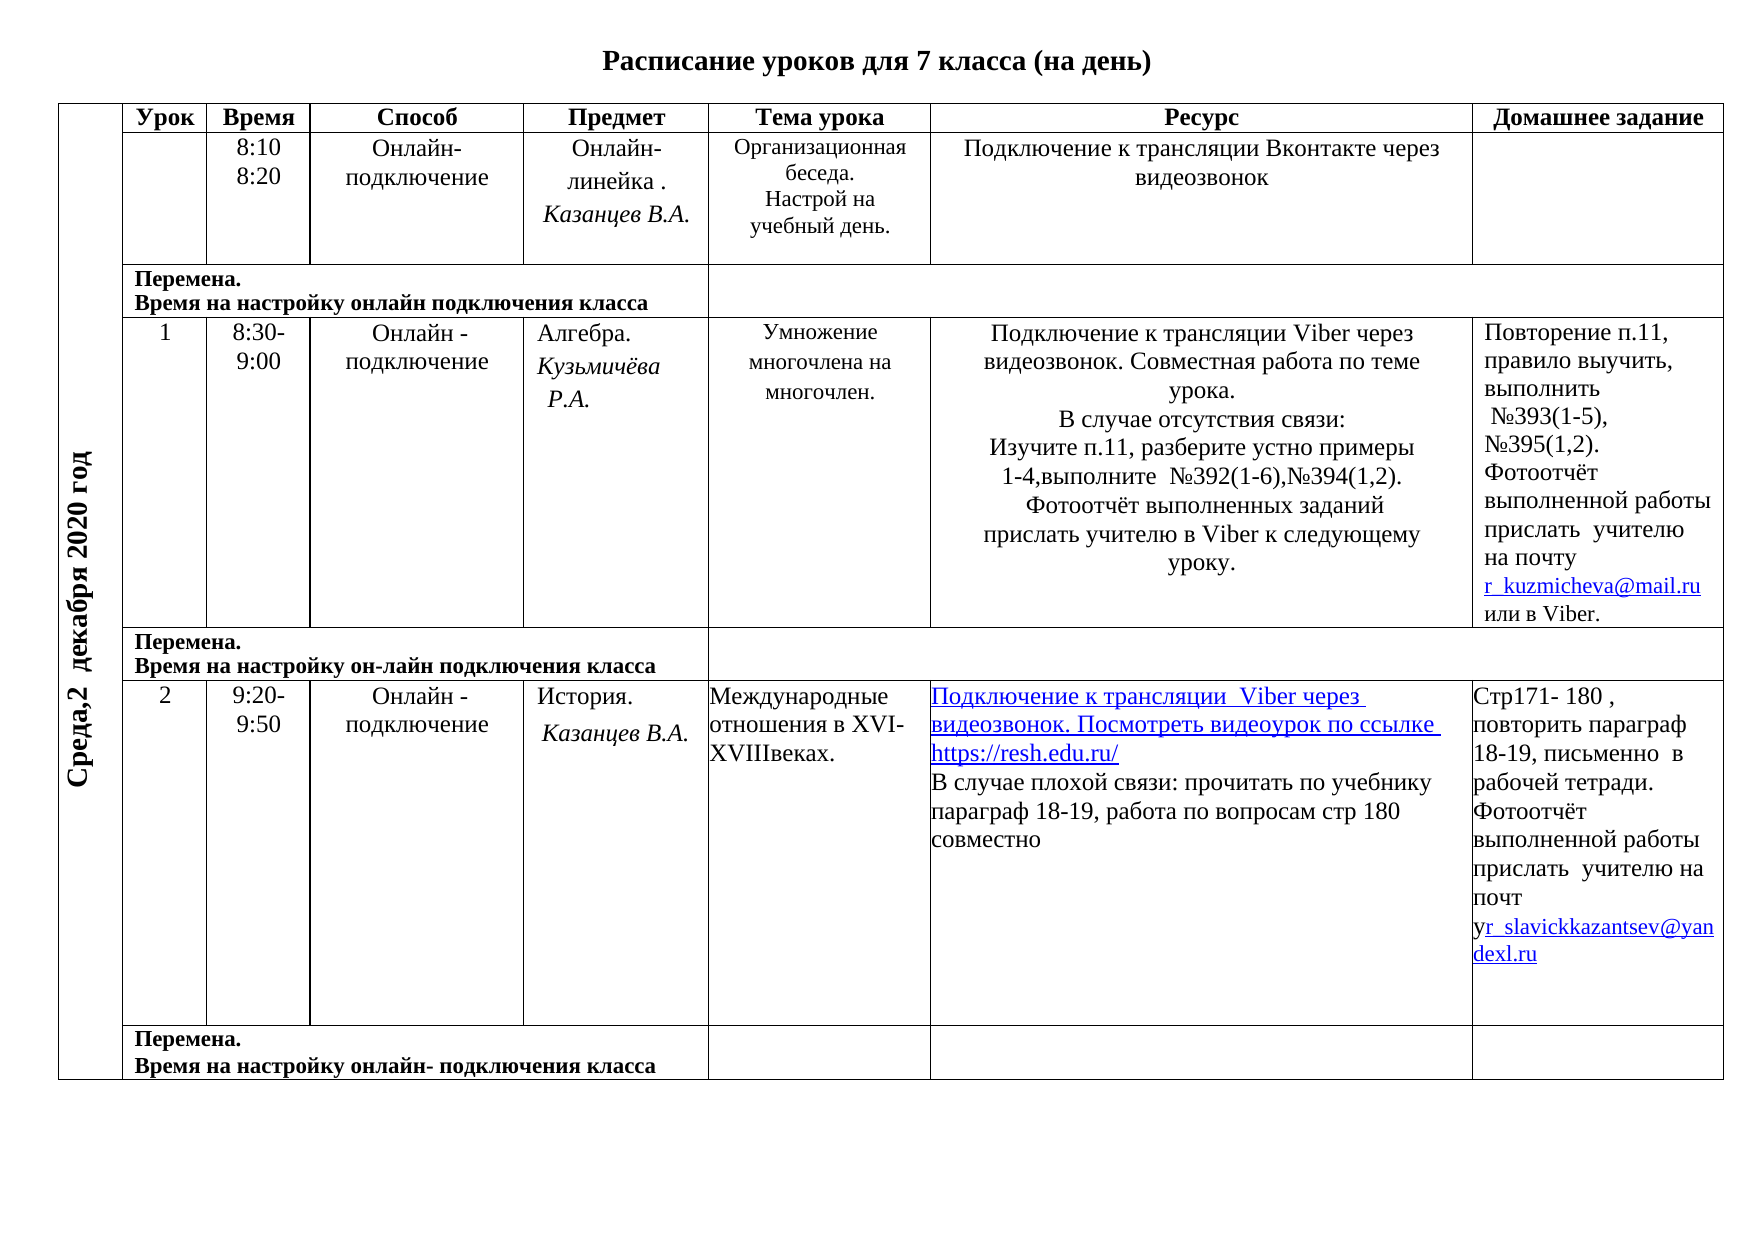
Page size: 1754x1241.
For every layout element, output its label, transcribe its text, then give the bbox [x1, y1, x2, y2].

table_cell [709, 1026, 930, 1078]
table_cell 9:20- 9:50 [207, 681, 309, 1025]
table_header Время [207, 104, 309, 132]
table_cell Онлайн -подключение [311, 681, 523, 1025]
table_header Тема урока [709, 104, 930, 132]
table_header Ресурс [931, 104, 1472, 132]
table_cell Перемена. Время на настройку онлайн- подключения класса [123, 1026, 708, 1078]
table_cell 1 [123, 318, 206, 627]
table_cell Перемена. Время на настройку онлайн подключения класса [123, 265, 708, 317]
table_cell [931, 1026, 1472, 1078]
table_cell Подключение к трансляции Viber через видеозвонок. Посмотреть видеоурок по ссылке https://resh.edu.ru/ В случае плохой связи: прочитать по учебнику параграф 18-19, работа по вопросам стр 180 совместно [931, 681, 1472, 1025]
text Расписание уроков для 7 класса (на день) [600, 43, 1154, 77]
table_cell История. Казанцев В.А. [524, 681, 708, 1025]
table_cell Стр171- 180 , повторить параграф 18-19, письменно в рабочей тетради. Фотоотчёт выполненной работы прислать учителю на почтуr_slavickkazantsev@yandexl.ru [1473, 681, 1723, 1025]
table_cell [123, 133, 206, 264]
table_header Домашнее задание [1473, 104, 1723, 132]
table_cell 2 [123, 681, 206, 1025]
table_cell 8:10 8:20 [207, 133, 309, 264]
table_cell Организационная беседа. Настрой на учебный день. [709, 133, 930, 264]
table_cell Повторение п.11, правило выучить, выполнить №393(1-5), №395(1,2). Фотоотчёт выполненной работы прислать учителю на почту r_kuzmicheva@mail.ru или в Viber. [1473, 318, 1723, 627]
table_cell Онлайн- подключение [311, 133, 523, 264]
table_cell Алгебра. Кузьмичёва Р.А. [524, 318, 708, 627]
table_cell Подключение к трансляции Viber через видеозвонок. Совместная работа по теме урока. В случае отсутствия связи: Изучите п.11, разберите устно примеры 1-4,выполните №392(1-6),№394(1,2). Фотоотчёт выполненных заданий прислать учителю в Viber к следующему уроку. [931, 318, 1472, 627]
table_header Урок [123, 104, 206, 132]
table_cell Онлайн -подключение [311, 318, 523, 627]
table_header Предмет [524, 104, 708, 132]
table_cell Онлайн- линейка . Казанцев В.А. [524, 133, 708, 264]
table_cell Подключение к трансляции Вконтакте через видеозвонок [931, 133, 1472, 264]
table_cell Международные отношения в XVI-XVIIIвеках. [709, 681, 930, 1025]
table_cell [1473, 133, 1723, 264]
table_cell 8:30- 9:00 [207, 318, 309, 627]
table_cell Умножение многочлена на многочлен. [709, 318, 930, 627]
table_cell [1473, 1026, 1723, 1078]
table_header Способ [311, 104, 523, 132]
table_header Среда,2 декабря 2020 год [59, 104, 122, 1078]
table_cell [709, 265, 1723, 317]
table_cell [709, 628, 1723, 680]
table_cell Перемена. Время на настройку он-лайн подключения класса [123, 628, 708, 680]
